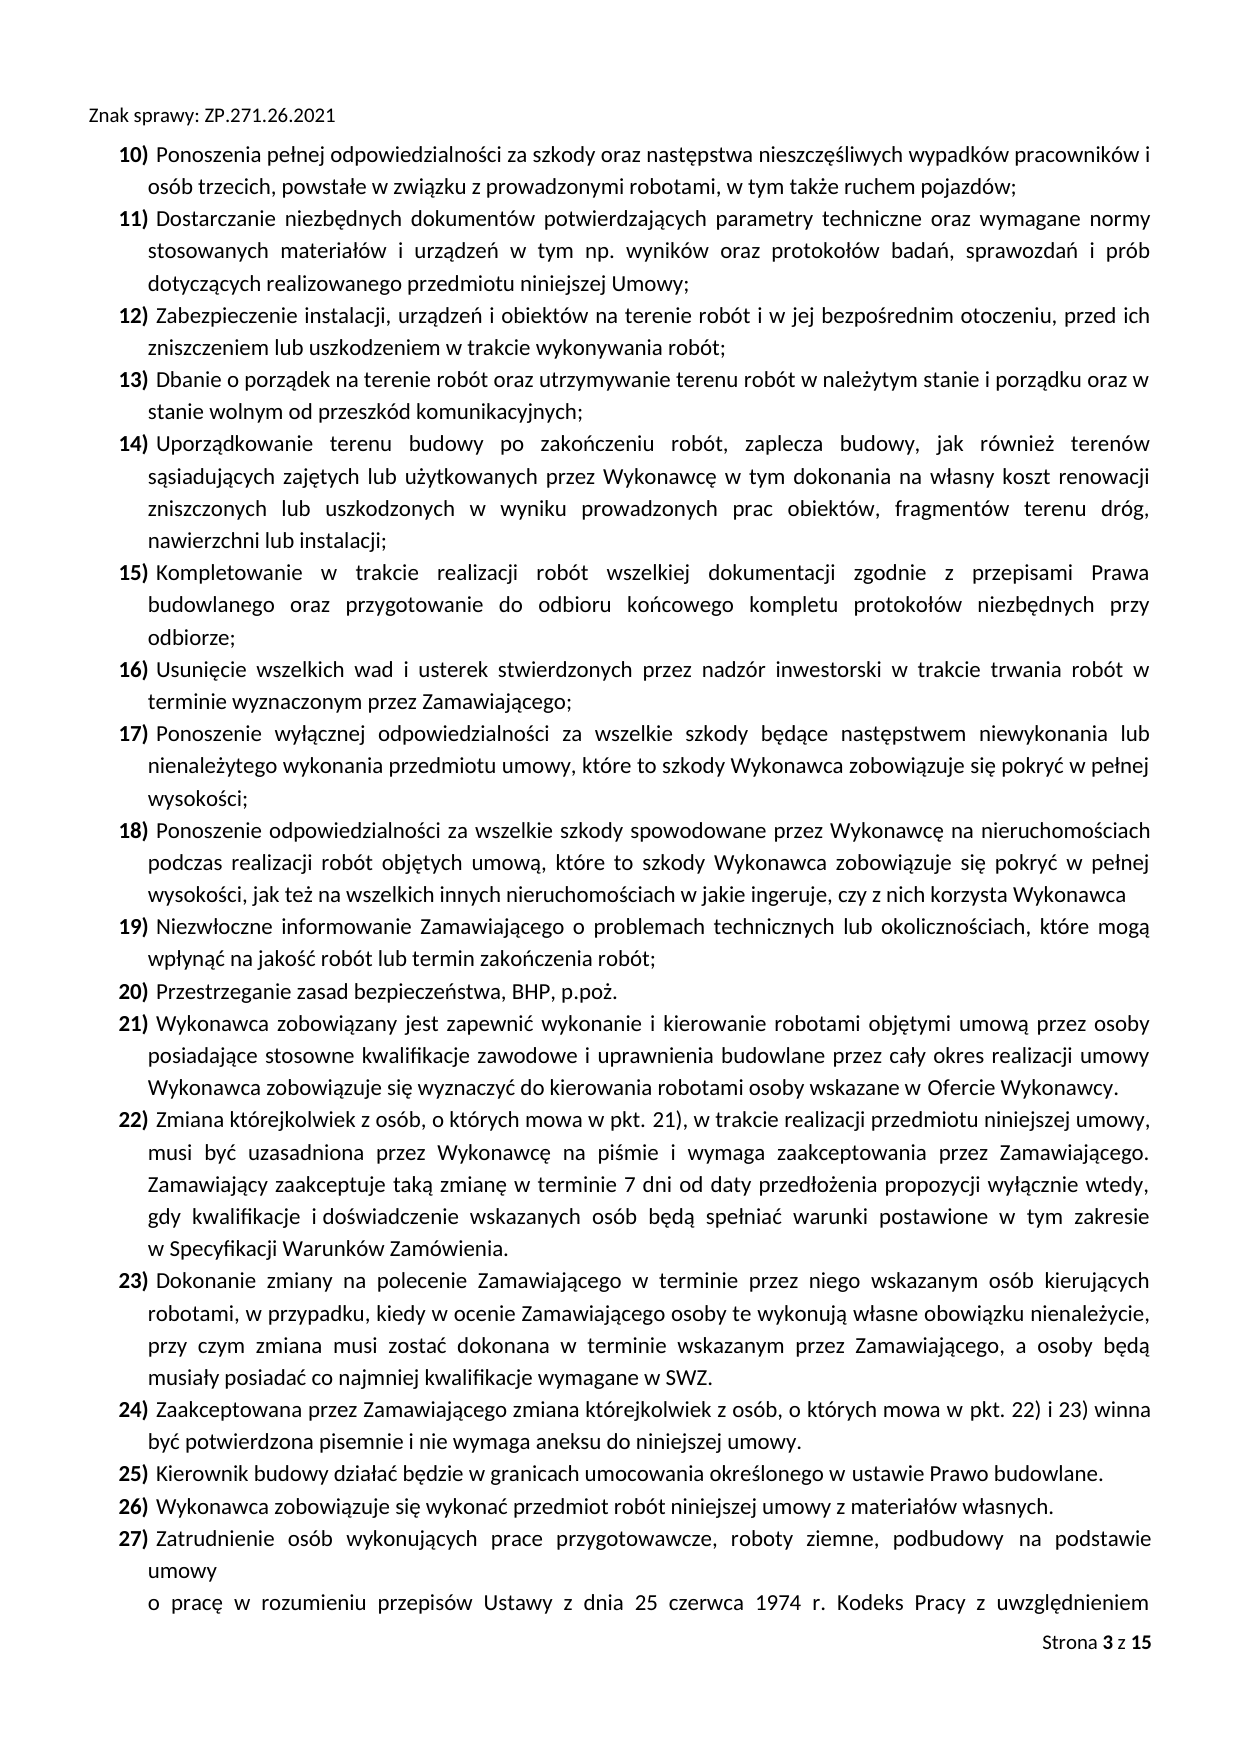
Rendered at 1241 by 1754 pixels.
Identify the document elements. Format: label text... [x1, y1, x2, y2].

list Niezwłoczne informowanie Zamawiającego o problemach technicznych lub okolicznościach, które mogą wpłynąć na jakość robót lub termin zakończenia robót; [118, 912, 1152, 973]
list Uporządkowanie terenu budowy po zakończeniu robót, zaplecza budowy, jak również terenów sąsiadujących zajętych lub użytkowanych przez Wykonawcę w tym dokonania na własny koszt renowacji zniszczonych lub uszkodzonych w wyniku prowadzonych prac obiektów, fragmentów terenu dróg, nawierzchni lub instalacji; [118, 429, 1152, 554]
list Kompletowanie w trakcie realizacji robót wszelkiej dokumentacji zgodnie z przepisami Prawa budowlanego oraz przygotowanie do odbioru końcowego kompletu protokołów niezbędnych przy odbiorze; [118, 558, 1152, 651]
list Dbanie o porządek na terenie robót oraz utrzymywanie terenu robót w należytym stanie i porządku oraz w stanie wolnym od przeszkód komunikacyjnych; [118, 365, 1152, 425]
list Zaakceptowana przez Zamawiającego zmiana którejkolwiek z osób, o których mowa w pkt. 22) i 23) winna być potwierdzona pisemnie i nie wymaga aneksu do niniejszej umowy. [118, 1395, 1152, 1455]
list Wykonawca zobowiązuje się wykonać przedmiot robót niniejszej umowy z materiałów własnych. [118, 1492, 1152, 1520]
list Kierownik budowy działać będzie w granicach umocowania określonego w ustawie Prawo budowlane. [118, 1459, 1152, 1488]
list Wykonawca zobowiązany jest zapewnić wykonanie i kierowanie robotami objętymi umową przez osoby posiadające stosowne kwalifikacje zawodowe i uprawnienia budowlane przez cały okres realizacji umowy Wykonawca zobowiązuje się wyznaczyć do kierowania robotami osoby wskazane w Ofercie Wykonawcy. [118, 1009, 1152, 1101]
list Ponoszenie odpowiedzialności za wszelkie szkody spowodowane przez Wykonawcę na nieruchomościach podczas realizacji robót objętych umową, które to szkody Wykonawca zobowiązuje się pokryć w pełnej wysokości, jak też na wszelkich innych nieruchomościach w jakie ingeruje, czy z nich korzysta Wykonawca [118, 816, 1152, 908]
list Zmiana którejkolwiek z osób, o których mowa w pkt. 21), w trakcie realizacji przedmiotu niniejszej umowy, musi być uzasadniona przez Wykonawcę na piśmie i wymaga zaakceptowania przez Zamawiającego. Zamawiający zaakceptuje taką zmianę w terminie 7 dni od daty przedłożenia propozycji wyłącznie wtedy, gdy kwalifikacje i doświadczenie wskazanych osób będą spełniać warunki postawione w tym zakresie w Specyfikacji Warunków Zamówienia. [118, 1106, 1152, 1262]
list Ponoszenie wyłącznej odpowiedzialności za wszelkie szkody będące następstwem niewykonania lub nienależytego wykonania przedmiotu umowy, które to szkody Wykonawca zobowiązuje się pokryć w pełnej wysokości; [118, 719, 1152, 812]
list Dostarczanie niezbędnych dokumentów potwierdzających parametry techniczne oraz wymagane normy stosowanych materiałów i urządzeń w tym np. wyników oraz protokołów badań, sprawozdań i prób dotyczących realizowanego przedmiotu niniejszej Umowy; [118, 204, 1152, 297]
list Ponoszenia pełnej odpowiedzialności za szkody oraz następstwa nieszczęśliwych wypadków pracowników i osób trzecich, powstałe w związku z prowadzonymi robotami, w tym także ruchem pojazdów; [118, 140, 1152, 200]
list Zabezpieczenie instalacji, urządzeń i obiektów na terenie robót i w jej bezpośrednim otoczeniu, przed ich zniszczeniem lub uszkodzeniem w trakcie wykonywania robót; [118, 301, 1152, 361]
list Przestrzeganie zasad bezpieczeństwa, BHP, p.poż. [118, 977, 1152, 1005]
list Dokonanie zmiany na polecenie Zamawiającego w terminie przez niego wskazanym osób kierujących robotami, w przypadku, kiedy w ocenie Zamawiającego osoby te wykonują własne obowiązku nienależycie, przy czym zmiana musi zostać dokonana w terminie wskazanym przez Zamawiającego, a osoby będą musiały posiadać co najmniej kwalifikacje wymagane w SWZ. [118, 1266, 1152, 1391]
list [118, 1524, 1152, 1616]
list Usunięcie wszelkich wad i usterek stwierdzonych przez nadzór inwestorski w trakcie trwania robót w terminie wyznaczonym przez Zamawiającego; [118, 655, 1152, 715]
